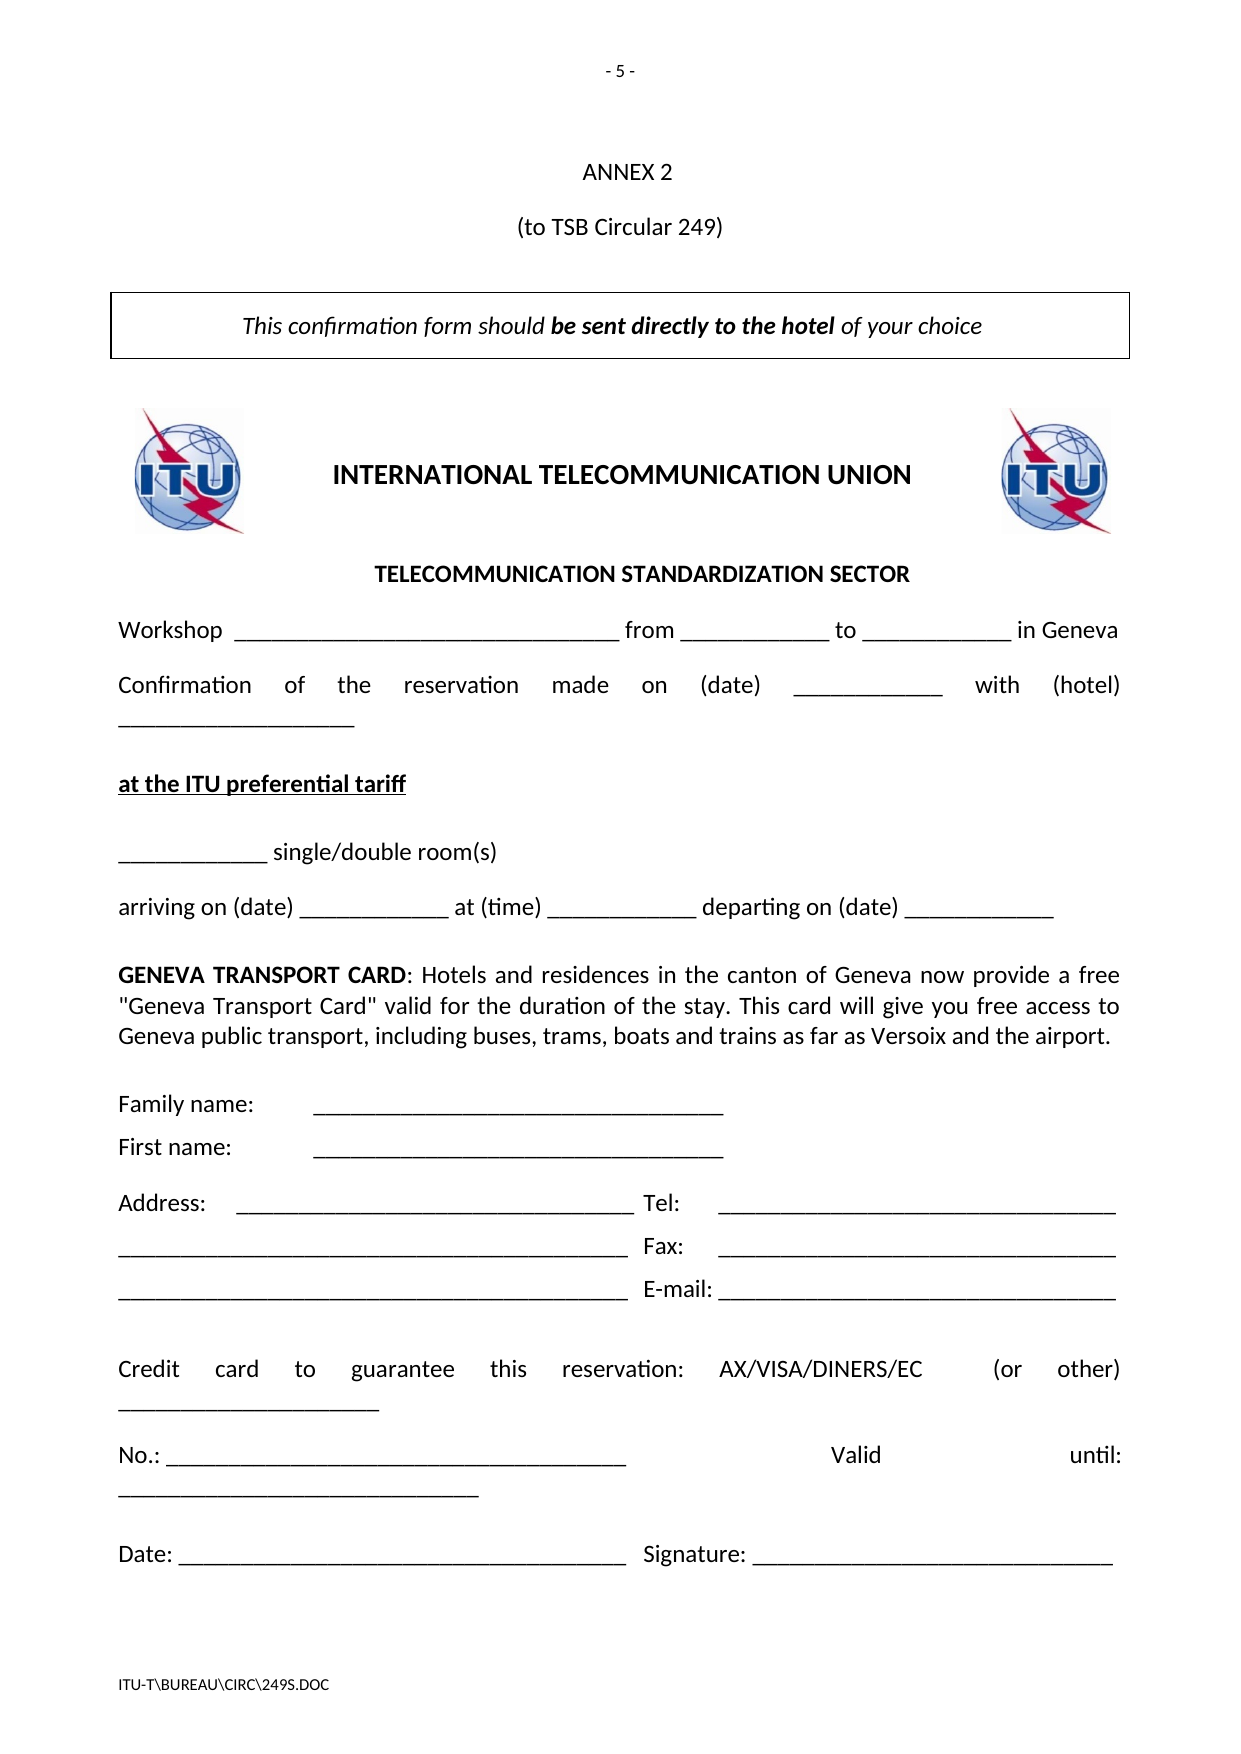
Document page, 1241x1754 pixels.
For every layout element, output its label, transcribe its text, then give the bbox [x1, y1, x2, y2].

text Credit card to guarantee this reservation: AX/VISA/DINERS/EC (or other) _____________________ [118, 1353, 1122, 1414]
text at the ITU preferential tariff [118, 768, 1122, 798]
text arriving on (date) ____________ at (time) ____________ departing on (date) ____________ [118, 891, 1122, 922]
text ____________ single/double room(s) [118, 836, 1122, 866]
text Workshop _______________________________ from ____________ to ____________ in Geneva [118, 614, 1137, 644]
table_header [990, 402, 1129, 533]
text First name: _________________________________ [118, 1131, 1122, 1162]
text ANNEX 2 [118, 156, 1137, 186]
text Confirmation of the reservation made on (date) ____________ with (hotel) ___________________ [118, 669, 1122, 730]
text _________________________________________ E-mail: ________________________________ [118, 1273, 1122, 1303]
text _________________________________________ Fax: ________________________________ [118, 1230, 1122, 1261]
table_header [111, 402, 250, 533]
text Date: ____________________________________ Signature: _____________________________ [118, 1538, 1122, 1569]
table_header INTERNATIONAL TELECOMMUNICATION UNION [250, 402, 990, 533]
text Address: ________________________________ Tel: ________________________________ [118, 1187, 1122, 1217]
text TELECOMMUNICATION STANDARDIZATION SECTOR [148, 558, 1137, 589]
table_header This confirmation form should be sent directly to the hotel of your choice [112, 293, 1129, 358]
text No.: _____________________________________ Valid until: _____________________________ [118, 1439, 1122, 1501]
text (to TSB Circular 249) [118, 211, 1122, 242]
picture [134, 408, 245, 534]
picture [1001, 408, 1112, 534]
text Family name: _________________________________ [118, 1088, 1122, 1119]
text GENEVA TRANSPORT CARD: Hotels and residences in the canton of Geneva now provide a free "Geneva Transport Card" valid for the duration of the stay. This card will give you free access to Geneva public transport, including buses, trams, boats and trains as far as Versoix and the airport. [118, 959, 1122, 1051]
